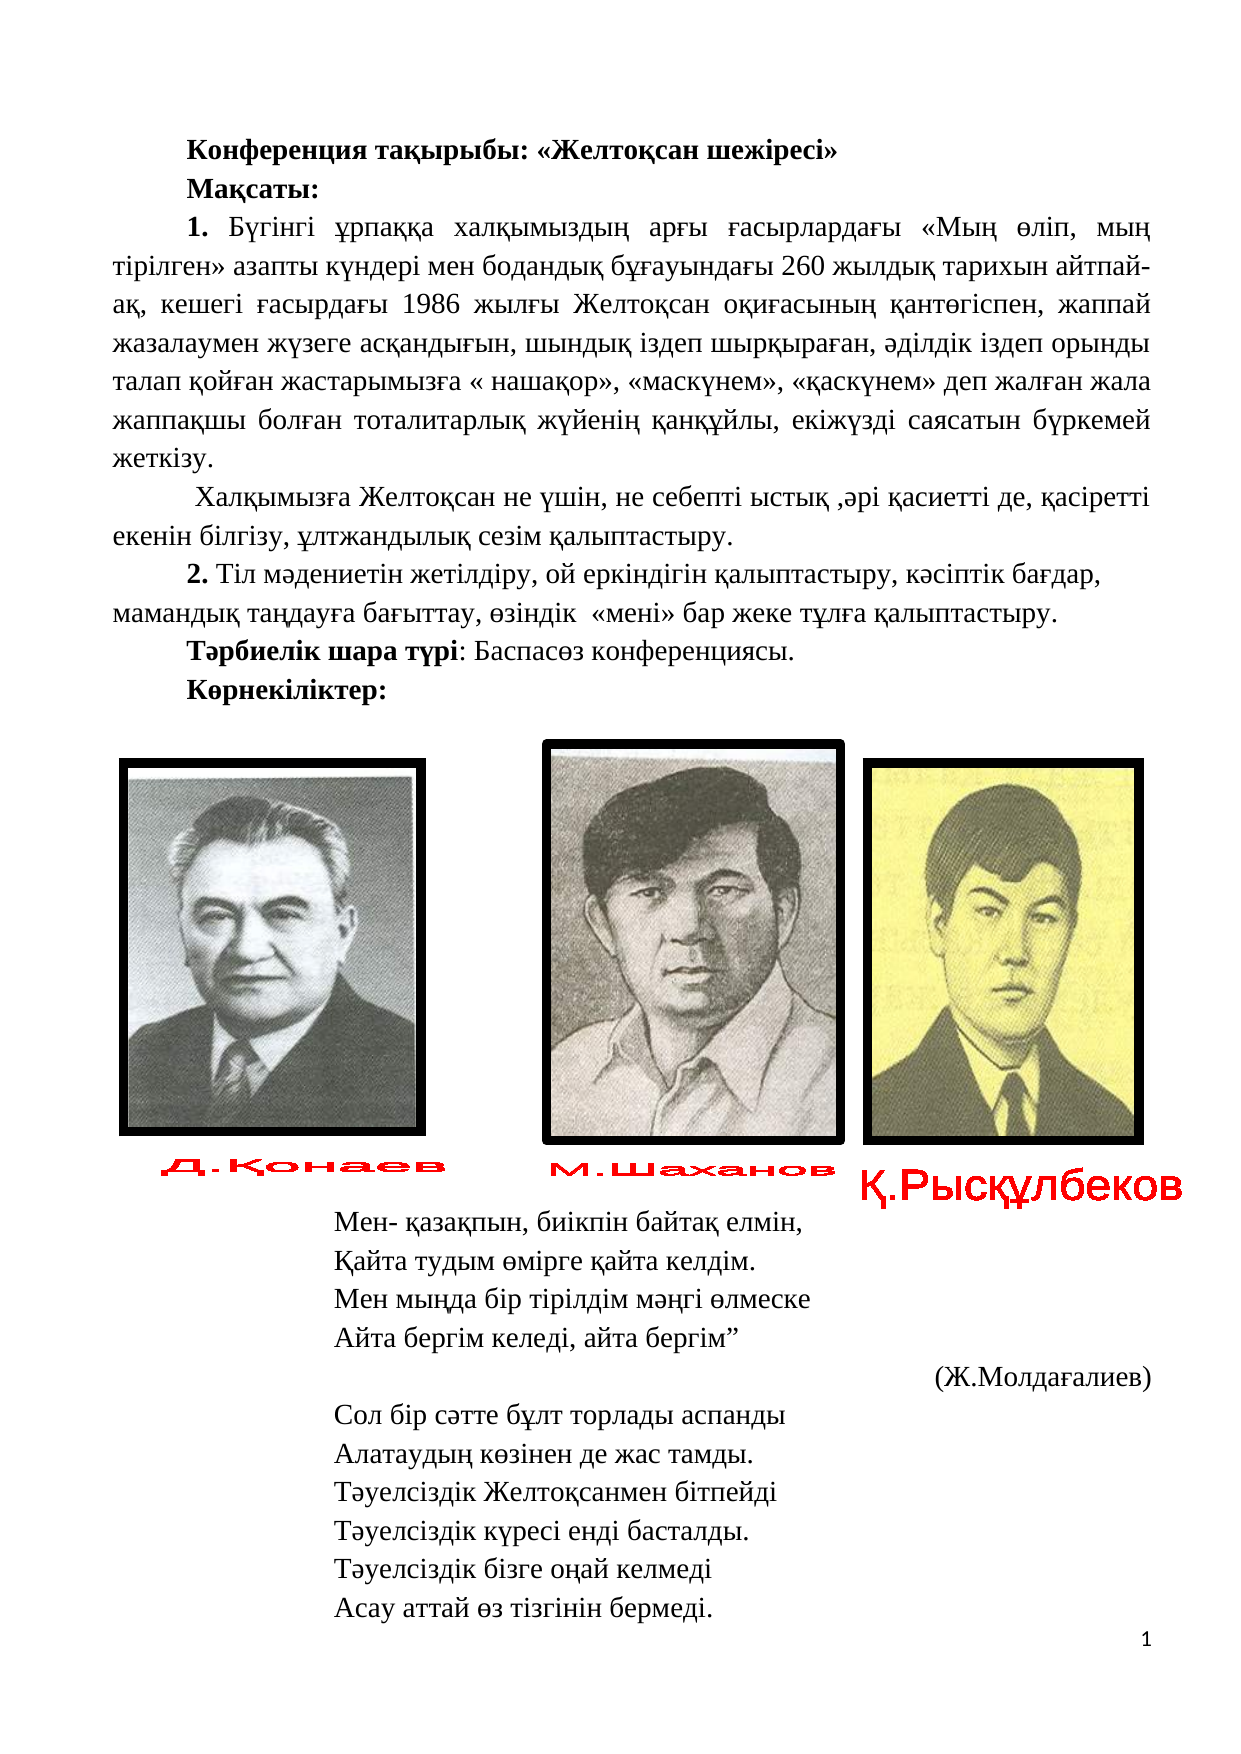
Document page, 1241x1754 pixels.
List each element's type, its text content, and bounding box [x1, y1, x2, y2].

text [334, 1551, 1152, 1623]
picture [872, 768, 1134, 1136]
text Халқымызға Желтоқсан не үшін, не себепті ыстық ,әрі қасиетті де, қасіретті екенін білгізу, ұлтжандылық сезім қалыптастыру. [112, 479, 1152, 551]
picture [551, 749, 836, 1136]
text Мақсаты: [112, 171, 1152, 204]
text Көрнекіліктер: [112, 672, 1152, 705]
text Мен- қазақпын, биікпін байтақ елмін, Қайта тудым өмірге қайта келдім. Мен мыңда бір тірілдім мәңгі өлмеске Айта бергім келеді, айта бергім” [334, 1204, 1152, 1354]
text 2. Тіл мәдениетін жетілдіру, ой еркіндігін қалыптастыру, кәсіптік бағдар, мамандық таңдауға бағыттау, өзіндік «мені» бар жеке тұлға қалыптастыру. [112, 556, 1152, 628]
text Сол бір сәтте бұлт торлады аспанды Алатаудың көзінен де жас тамды. Тәуелсіздік Желтоқсанмен бітпейді Тәуелсіздік күресі енді басталды. [334, 1397, 1152, 1546]
picture [128, 768, 416, 1127]
text Тәрбиелік шара түрі: Баспасөз конференциясы. [112, 633, 1152, 667]
text 1. Бүгінгі ұрпаққа халқымыздың арғы ғасырлардағы «Мың өліп, мың тірілген» азапты күндері мен бодандық бұғауындағы 260 жылдық тарихын айтпай-ақ, кешегі ғасырдағы 1986 жылғы Желтоқсан оқиғасының қантөгіспен, жаппай жазалаумен жүзеге асқандығын, шындық іздеп шырқыраған, әділдік іздеп орынды талап қойған жастарымызға « нашақор», «маскүнем», «қаскүнем» деп жалған жала жаппақшы болған тоталитарлық жүйенің қанқұйлы, екіжүзді саясатын бүркемей жеткізу. [112, 209, 1152, 474]
text (Ж.Молдағалиев) [260, 1359, 1152, 1392]
text Конференция тақырыбы: «Желтоқсан шежіресі» [112, 132, 1152, 166]
